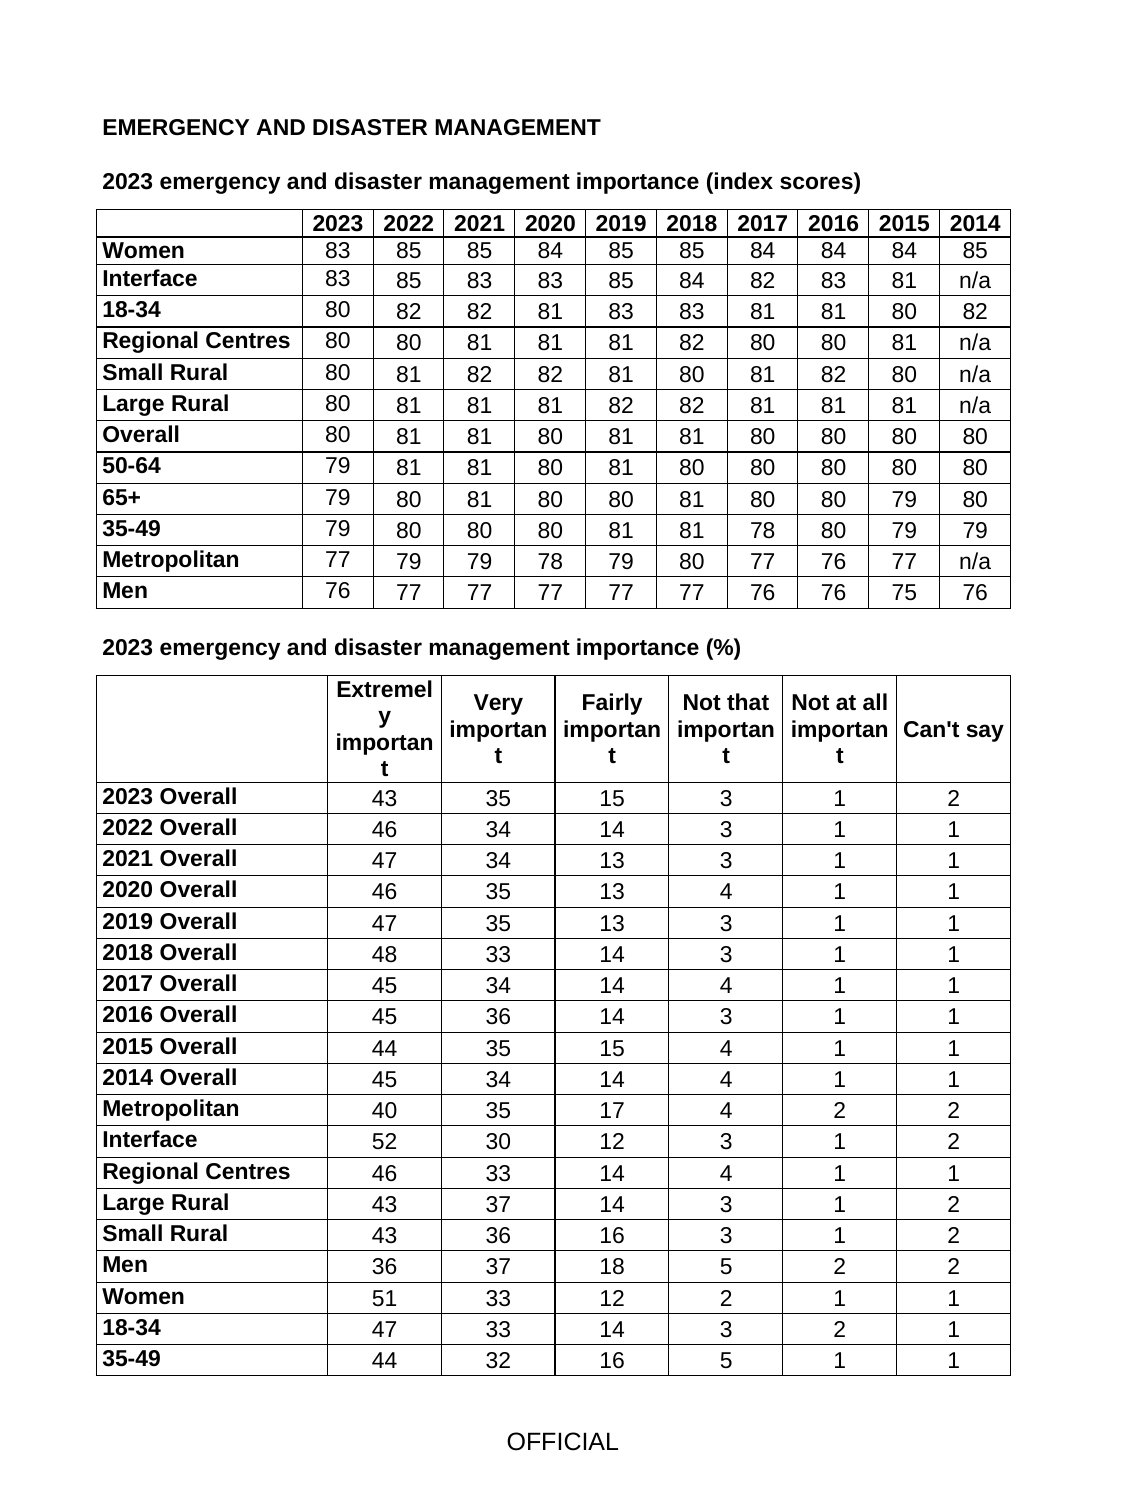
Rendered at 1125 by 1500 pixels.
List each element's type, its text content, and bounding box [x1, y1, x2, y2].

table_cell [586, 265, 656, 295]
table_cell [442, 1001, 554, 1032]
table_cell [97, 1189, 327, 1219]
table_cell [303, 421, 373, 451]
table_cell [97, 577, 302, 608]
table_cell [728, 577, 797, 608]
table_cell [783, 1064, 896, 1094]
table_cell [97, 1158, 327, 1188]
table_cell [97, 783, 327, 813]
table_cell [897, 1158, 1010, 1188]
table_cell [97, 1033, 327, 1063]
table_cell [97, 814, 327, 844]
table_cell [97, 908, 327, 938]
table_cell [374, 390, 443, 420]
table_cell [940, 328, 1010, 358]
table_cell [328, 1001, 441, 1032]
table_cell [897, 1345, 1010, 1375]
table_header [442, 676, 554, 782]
text EMERGENCY AND DISASTER MANAGEMENT [102, 114, 1096, 140]
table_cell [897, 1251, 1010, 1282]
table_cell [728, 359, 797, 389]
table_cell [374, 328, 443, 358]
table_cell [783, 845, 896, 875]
text 2023 emergency and disaster management importance (index scores) [102, 168, 1096, 194]
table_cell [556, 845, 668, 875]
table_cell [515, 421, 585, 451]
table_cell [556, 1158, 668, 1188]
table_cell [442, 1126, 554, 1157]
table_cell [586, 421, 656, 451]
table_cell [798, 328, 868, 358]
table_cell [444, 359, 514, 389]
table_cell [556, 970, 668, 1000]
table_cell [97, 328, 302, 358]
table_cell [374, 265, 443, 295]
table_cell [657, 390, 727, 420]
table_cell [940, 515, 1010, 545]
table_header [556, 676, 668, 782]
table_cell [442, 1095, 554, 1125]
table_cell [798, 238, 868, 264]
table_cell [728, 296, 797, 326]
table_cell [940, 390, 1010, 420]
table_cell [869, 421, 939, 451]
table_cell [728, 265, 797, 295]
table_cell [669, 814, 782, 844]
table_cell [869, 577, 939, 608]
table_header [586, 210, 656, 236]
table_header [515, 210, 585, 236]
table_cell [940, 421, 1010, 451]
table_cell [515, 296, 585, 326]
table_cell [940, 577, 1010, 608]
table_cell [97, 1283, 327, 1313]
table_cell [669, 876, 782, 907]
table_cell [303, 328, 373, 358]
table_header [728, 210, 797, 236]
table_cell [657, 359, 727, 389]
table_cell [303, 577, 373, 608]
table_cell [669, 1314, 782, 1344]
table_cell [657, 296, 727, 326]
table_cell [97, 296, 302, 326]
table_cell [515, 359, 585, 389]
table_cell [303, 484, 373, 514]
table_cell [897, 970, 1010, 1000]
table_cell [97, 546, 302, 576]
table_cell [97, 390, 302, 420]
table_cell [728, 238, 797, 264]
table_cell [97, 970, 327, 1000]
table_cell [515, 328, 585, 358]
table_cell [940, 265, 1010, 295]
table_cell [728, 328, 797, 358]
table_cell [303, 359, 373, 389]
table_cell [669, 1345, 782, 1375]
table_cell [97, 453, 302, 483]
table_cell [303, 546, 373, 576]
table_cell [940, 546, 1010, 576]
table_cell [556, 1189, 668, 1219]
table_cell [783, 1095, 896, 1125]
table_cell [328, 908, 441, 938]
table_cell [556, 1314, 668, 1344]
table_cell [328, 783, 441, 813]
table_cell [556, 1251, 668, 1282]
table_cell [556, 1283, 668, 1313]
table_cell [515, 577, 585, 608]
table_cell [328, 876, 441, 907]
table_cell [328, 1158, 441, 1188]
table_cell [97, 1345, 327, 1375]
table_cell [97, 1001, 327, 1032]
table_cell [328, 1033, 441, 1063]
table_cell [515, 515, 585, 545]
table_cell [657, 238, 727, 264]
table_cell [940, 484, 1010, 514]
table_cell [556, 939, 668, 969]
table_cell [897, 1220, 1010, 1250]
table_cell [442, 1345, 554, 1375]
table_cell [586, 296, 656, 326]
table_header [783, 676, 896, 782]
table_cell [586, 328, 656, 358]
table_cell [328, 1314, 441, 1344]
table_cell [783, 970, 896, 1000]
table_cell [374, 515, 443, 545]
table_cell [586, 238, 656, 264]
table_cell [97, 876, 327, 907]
text 2023 emergency and disaster management importance (%) [102, 634, 1096, 660]
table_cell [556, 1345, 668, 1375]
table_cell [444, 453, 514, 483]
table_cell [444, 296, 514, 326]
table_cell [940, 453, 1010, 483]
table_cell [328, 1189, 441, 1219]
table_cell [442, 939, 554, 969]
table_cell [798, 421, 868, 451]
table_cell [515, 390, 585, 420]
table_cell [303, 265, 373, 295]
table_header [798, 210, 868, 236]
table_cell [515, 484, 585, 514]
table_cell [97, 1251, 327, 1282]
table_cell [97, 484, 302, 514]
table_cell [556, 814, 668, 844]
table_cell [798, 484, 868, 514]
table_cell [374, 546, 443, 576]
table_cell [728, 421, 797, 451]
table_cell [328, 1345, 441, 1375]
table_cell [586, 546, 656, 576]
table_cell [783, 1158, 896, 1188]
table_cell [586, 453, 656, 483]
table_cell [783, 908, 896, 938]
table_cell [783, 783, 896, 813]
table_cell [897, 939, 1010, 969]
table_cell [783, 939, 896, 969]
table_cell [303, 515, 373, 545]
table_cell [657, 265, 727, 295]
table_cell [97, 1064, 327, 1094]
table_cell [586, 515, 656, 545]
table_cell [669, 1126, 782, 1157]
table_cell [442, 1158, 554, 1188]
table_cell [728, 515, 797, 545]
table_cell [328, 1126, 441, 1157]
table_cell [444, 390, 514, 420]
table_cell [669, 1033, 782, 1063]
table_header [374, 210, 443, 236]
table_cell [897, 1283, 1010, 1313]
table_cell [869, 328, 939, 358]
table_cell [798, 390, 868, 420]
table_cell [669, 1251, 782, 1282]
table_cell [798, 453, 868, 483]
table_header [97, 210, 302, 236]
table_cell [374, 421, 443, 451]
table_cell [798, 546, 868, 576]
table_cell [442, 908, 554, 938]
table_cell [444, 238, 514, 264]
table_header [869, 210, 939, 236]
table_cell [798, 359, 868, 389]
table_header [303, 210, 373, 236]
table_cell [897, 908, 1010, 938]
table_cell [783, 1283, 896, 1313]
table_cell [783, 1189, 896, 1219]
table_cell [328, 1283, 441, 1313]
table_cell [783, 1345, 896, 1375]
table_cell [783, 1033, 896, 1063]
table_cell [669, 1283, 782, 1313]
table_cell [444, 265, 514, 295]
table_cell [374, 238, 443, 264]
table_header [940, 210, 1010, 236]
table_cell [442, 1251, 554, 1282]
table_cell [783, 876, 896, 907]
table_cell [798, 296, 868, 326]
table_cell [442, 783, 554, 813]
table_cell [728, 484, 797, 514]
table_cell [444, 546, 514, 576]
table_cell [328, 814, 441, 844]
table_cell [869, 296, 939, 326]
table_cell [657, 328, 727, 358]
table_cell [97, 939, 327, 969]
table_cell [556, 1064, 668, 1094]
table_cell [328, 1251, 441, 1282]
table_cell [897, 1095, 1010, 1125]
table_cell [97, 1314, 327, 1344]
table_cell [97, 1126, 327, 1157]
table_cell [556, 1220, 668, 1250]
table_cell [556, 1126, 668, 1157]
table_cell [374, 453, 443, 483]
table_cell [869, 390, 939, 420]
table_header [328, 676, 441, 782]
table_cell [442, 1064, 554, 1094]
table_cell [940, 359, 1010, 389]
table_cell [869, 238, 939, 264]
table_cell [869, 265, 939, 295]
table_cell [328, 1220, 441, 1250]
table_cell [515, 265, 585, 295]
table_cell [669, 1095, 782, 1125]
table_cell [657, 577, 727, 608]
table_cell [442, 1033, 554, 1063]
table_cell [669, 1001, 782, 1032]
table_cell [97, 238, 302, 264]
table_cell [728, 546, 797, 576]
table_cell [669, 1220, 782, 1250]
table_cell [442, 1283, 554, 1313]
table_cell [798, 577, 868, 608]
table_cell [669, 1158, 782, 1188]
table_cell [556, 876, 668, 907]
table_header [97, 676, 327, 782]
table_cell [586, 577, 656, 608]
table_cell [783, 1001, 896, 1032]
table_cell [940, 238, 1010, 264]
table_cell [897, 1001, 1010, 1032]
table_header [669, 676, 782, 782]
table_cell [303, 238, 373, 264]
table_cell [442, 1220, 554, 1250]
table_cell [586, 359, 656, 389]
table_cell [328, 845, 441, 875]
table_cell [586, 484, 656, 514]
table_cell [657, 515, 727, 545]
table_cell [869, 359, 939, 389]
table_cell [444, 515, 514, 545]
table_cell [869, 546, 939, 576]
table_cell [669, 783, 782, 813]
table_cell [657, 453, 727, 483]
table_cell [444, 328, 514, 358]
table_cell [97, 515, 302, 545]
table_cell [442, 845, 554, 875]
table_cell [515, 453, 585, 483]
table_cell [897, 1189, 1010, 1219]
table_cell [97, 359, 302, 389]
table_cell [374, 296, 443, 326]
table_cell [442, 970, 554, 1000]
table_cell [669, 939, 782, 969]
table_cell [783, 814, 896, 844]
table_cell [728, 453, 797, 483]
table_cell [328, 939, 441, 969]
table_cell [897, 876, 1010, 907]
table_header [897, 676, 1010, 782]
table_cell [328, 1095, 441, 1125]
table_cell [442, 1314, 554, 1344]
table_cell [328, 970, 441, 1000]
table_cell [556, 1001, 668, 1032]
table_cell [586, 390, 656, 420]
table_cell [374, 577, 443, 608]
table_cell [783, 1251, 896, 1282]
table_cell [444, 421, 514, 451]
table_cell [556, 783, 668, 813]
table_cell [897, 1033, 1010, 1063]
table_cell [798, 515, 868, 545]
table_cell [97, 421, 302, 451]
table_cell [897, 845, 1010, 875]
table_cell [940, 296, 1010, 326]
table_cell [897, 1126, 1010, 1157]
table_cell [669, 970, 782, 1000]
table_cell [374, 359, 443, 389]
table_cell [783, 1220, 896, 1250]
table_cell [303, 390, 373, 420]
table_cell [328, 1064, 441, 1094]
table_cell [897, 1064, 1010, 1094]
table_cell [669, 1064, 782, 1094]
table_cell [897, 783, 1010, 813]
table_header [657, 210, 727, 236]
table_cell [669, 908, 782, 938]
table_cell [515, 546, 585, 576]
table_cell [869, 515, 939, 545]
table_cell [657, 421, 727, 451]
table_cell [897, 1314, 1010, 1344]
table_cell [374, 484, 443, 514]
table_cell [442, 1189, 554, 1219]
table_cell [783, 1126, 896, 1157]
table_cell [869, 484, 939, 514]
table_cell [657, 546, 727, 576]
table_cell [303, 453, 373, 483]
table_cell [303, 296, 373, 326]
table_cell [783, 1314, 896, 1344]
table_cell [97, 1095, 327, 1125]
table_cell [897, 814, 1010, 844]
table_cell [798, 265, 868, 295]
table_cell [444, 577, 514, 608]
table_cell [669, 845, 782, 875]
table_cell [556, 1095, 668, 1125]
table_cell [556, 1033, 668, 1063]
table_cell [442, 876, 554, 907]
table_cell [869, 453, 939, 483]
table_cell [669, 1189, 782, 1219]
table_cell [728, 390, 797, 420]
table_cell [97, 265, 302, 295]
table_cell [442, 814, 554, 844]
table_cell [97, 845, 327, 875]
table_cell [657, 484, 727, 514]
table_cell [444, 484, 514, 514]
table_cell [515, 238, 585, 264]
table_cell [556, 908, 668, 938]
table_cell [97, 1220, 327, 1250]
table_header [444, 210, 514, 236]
